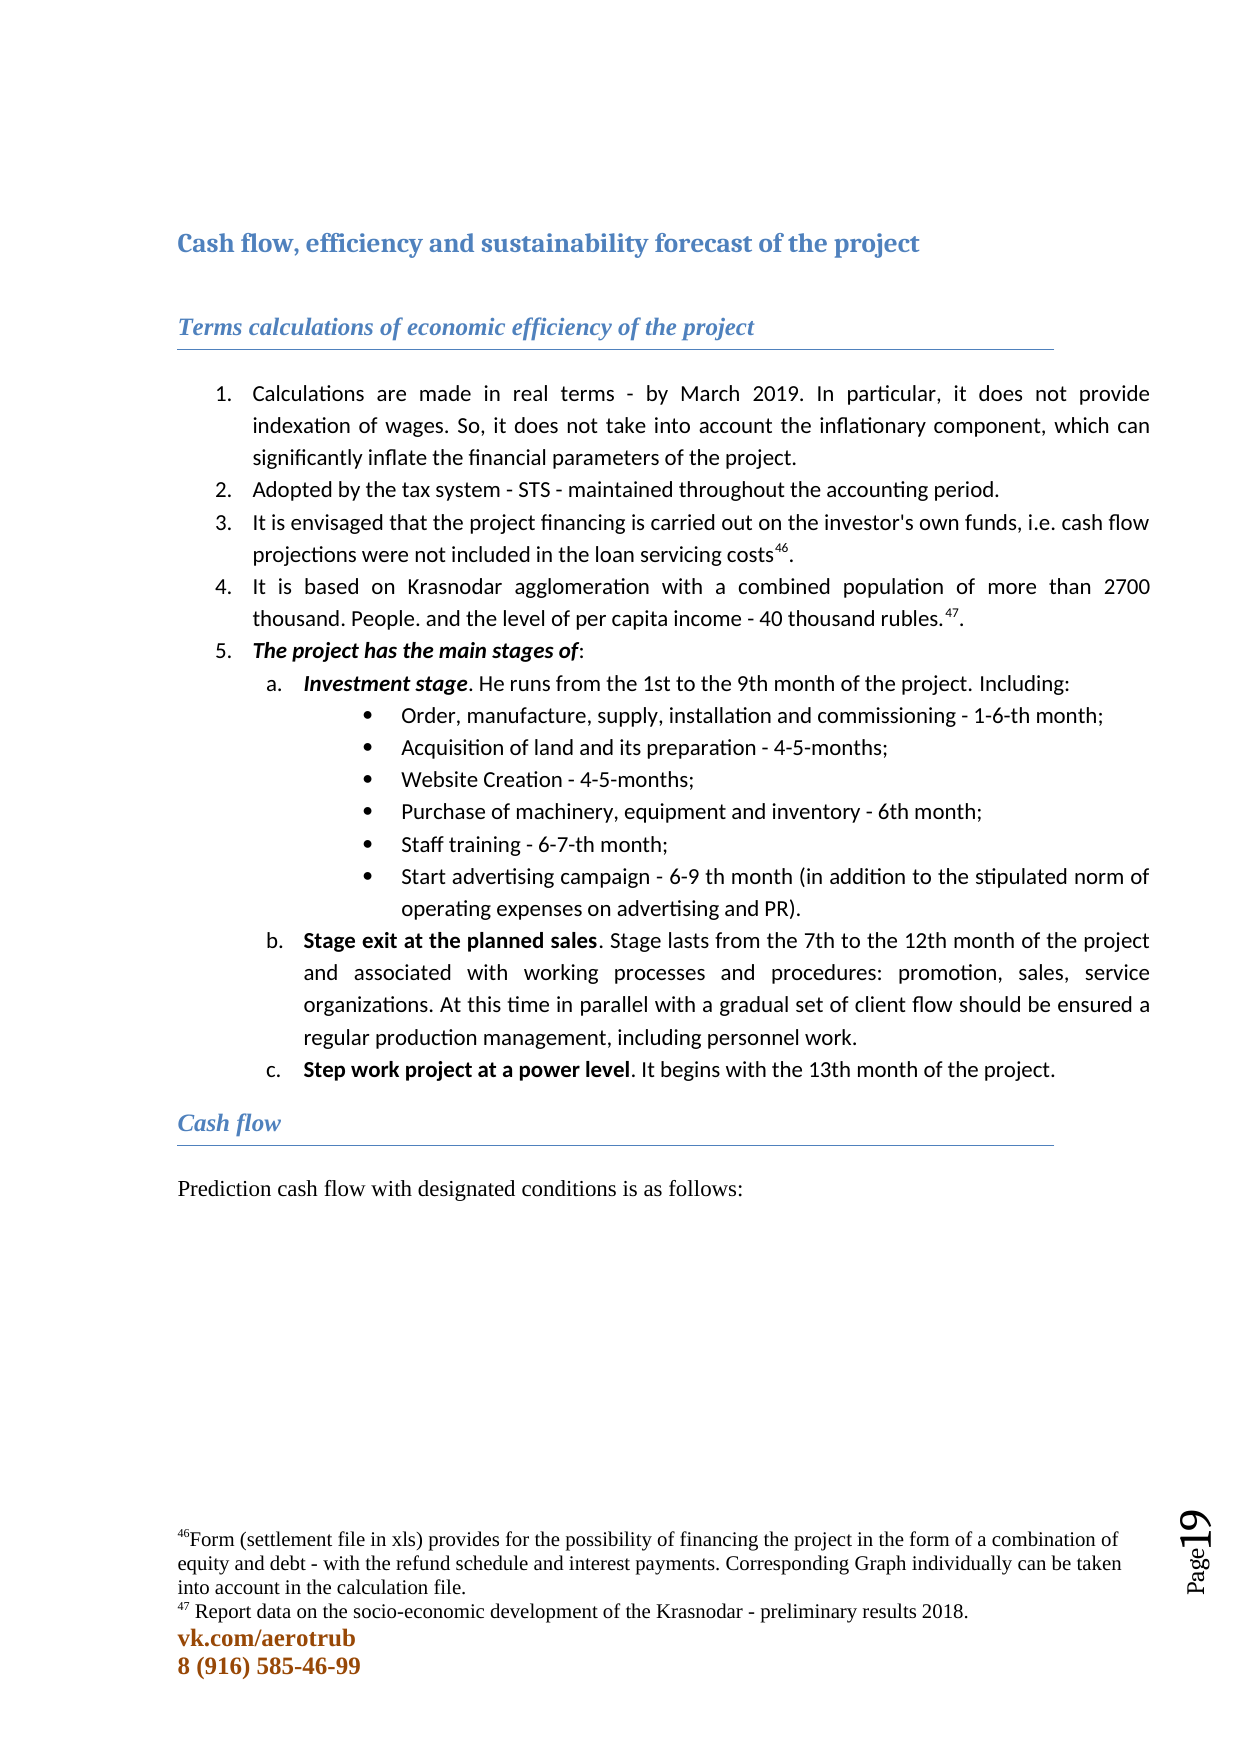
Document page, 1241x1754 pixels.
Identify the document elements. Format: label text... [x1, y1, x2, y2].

list Stage exit at the planned sales. Stage lasts from the 7th to the 12th month of the project and associated with working processes and procedures: promotion, sales, service organizations. At this time in parallel with a gradual set of client flow should be ensured a regular production management, including personnel work. [266, 926, 1152, 1051]
text Terms calculations of economic efficiency of the project [177, 312, 1054, 349]
subtitle Cash flow, efficiency and sustainability forecast of the project [177, 228, 1152, 259]
list Acquisition of land and its preparation - 4-5-months; [363, 733, 1152, 761]
list Staff training - 6-7-th month; [363, 830, 1152, 858]
list Step work project at a power level. It begins with the 13th month of the project. [266, 1055, 1152, 1083]
text Prediction cash flow with designated conditions is as follows: [177, 1175, 1152, 1202]
list Website Creation - 4-5-months; [363, 765, 1152, 793]
list It is based on Krasnodar agglomeration with a combined population of more than 2700 thousand. People. and the level of per capita income - 40 thousand rubles.. [215, 572, 1152, 632]
list Start advertising campaign - 6-9 th month (in addition to the stipulated norm of operating expenses on advertising and PR). [363, 862, 1152, 922]
text Cash flow [177, 1108, 1054, 1145]
list Adopted by the tax system - STS - maintained throughout the accounting period. [215, 476, 1152, 504]
list It is envisaged that the project financing is carried out on the investor's own funds, i.e. cash flow projections were not included in the loan servicing costs. [215, 508, 1152, 568]
list Order, manufacture, supply, installation and commissioning - 1-6-th month; [363, 701, 1152, 729]
list Purchase of machinery, equipment and inventory - 6th month; [363, 797, 1152, 826]
list Investment stage. He runs from the 1st to the 9th month of the project. Including: [266, 669, 1152, 697]
list The project has the main stages of: [215, 637, 1152, 664]
list Calculations are made in real terms - by March 2019. In particular, it does not provide indexation of wages. So, it does not take into account the inflationary component, which can significantly inflate the financial parameters of the project. [215, 379, 1152, 471]
